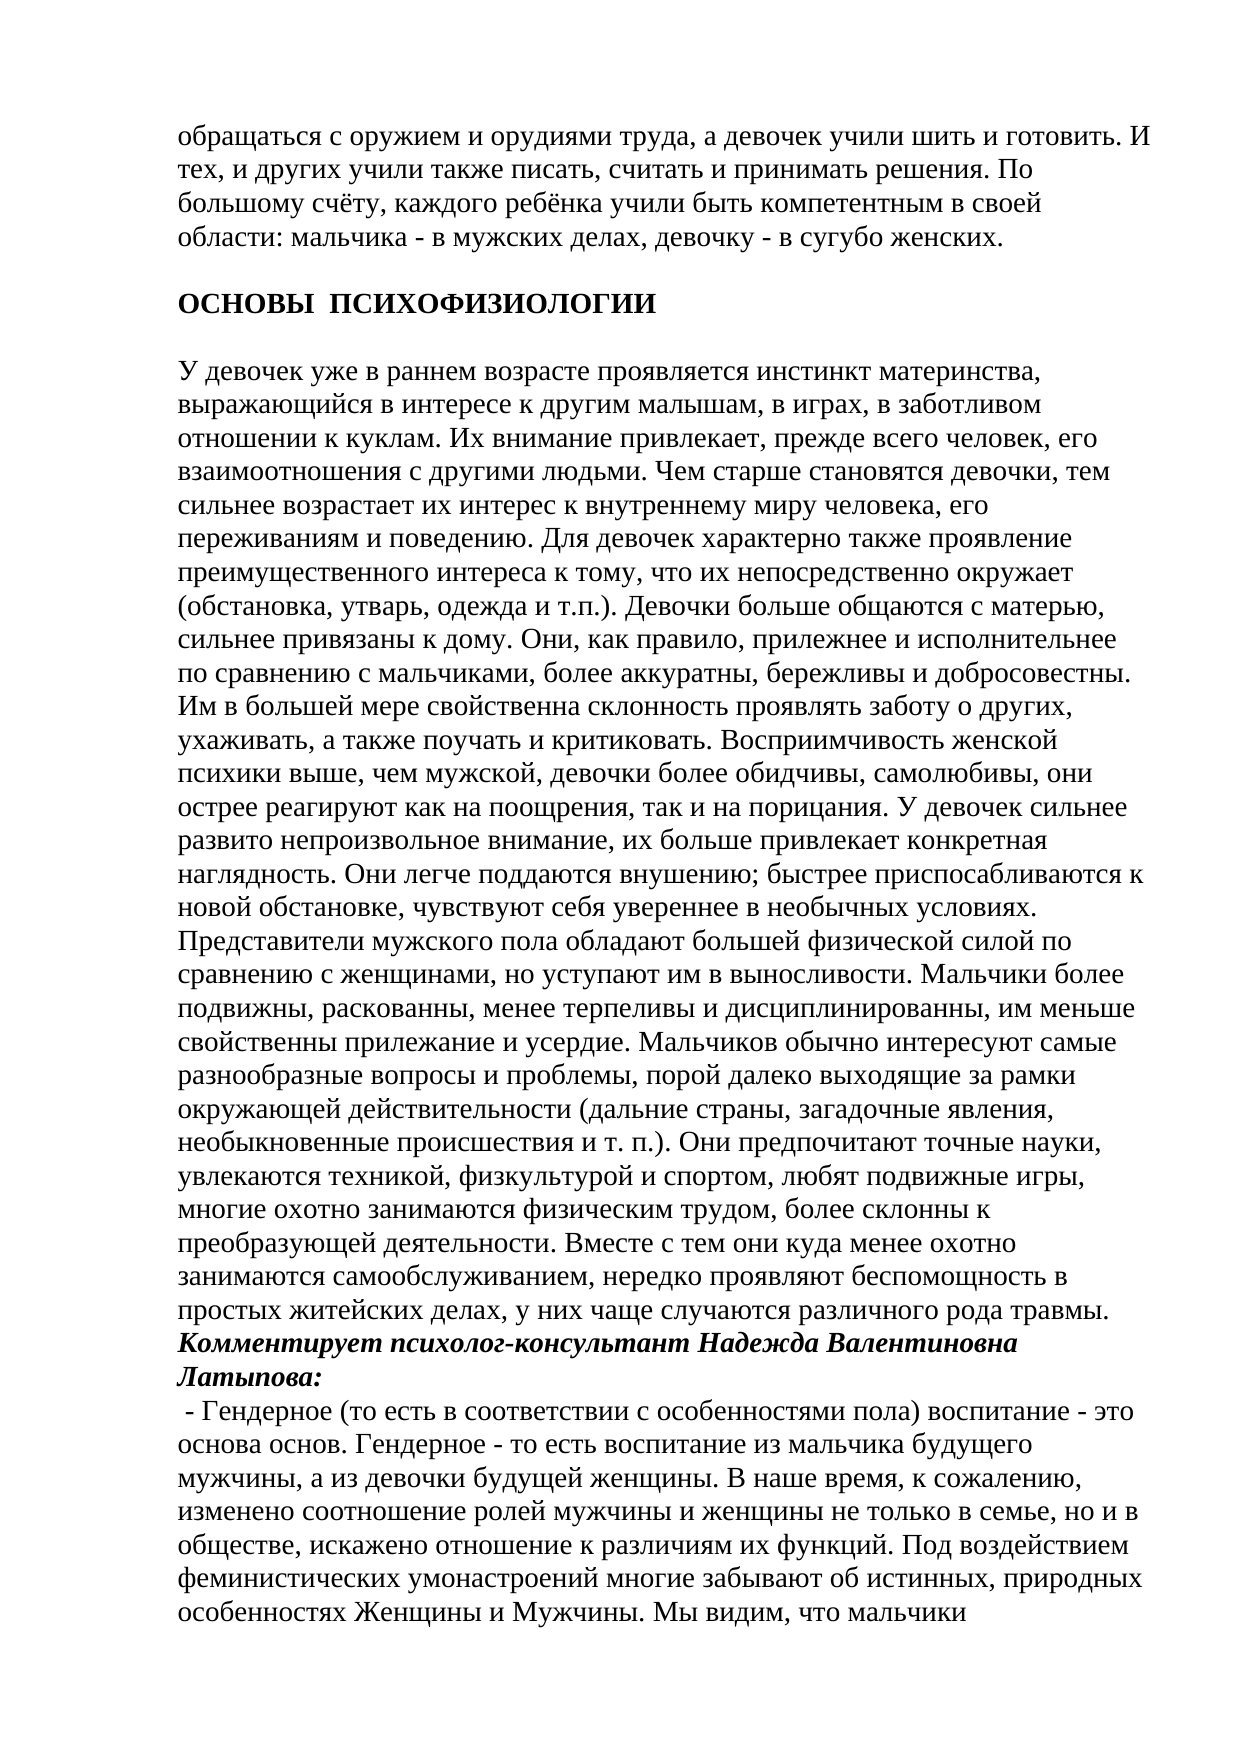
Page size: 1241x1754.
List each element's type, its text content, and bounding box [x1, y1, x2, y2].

text Комментирует психолог-консультант Надежда Валентиновна Латыпова: [177, 1326, 1152, 1393]
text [177, 1393, 1152, 1627]
text У девочек уже в раннем возрасте проявляется инстинкт материнства, выражающийся в интересе к другим малышам, в играх, в заботливом отношении к куклам. Их внимание привлекает, прежде всего человек, его взаимоотношения с другими людьми. Чем старше становятся девочки, тем сильнее возрастает их интерес к внутреннему миру человека, его переживаниям и поведению. Для девочек характерно также проявление преимущественного интереса к тому, что их непосредственно окружает (обстановка, утварь, одежда и т.п.). Девочки больше общаются с матерью, сильнее привязаны к дому. Они, как правило, прилежнее и исполнительнее по сравнению с мальчиками, более аккуратны, бережливы и добросовестны. Им в большей мере свойственна склонность проявлять заботу о других, ухаживать, а также поучать и критиковать. Восприимчивость женской психики выше, чем мужской, девочки более обидчивы, самолюбивы, они острее реагируют как на поощрения, так и на порицания. У девочек сильнее развито непроизвольное внимание, их больше привлекает конкретная наглядность. Они легче поддаются внушению; быстрее приспосабливаются к новой обстановке, чувствуют себя увереннее в необычных условиях. Представители мужского пола обладают большей физической силой по сравнению с женщинами, но уступают им в выносливости. Мальчики более подвижны, раскованны, менее терпеливы и дисциплинированны, им меньше свойственны прилежание и усердие. Мальчиков обычно интересуют самые разнообразные вопросы и проблемы, порой далеко выходящие за рамки окружающей действительности (дальние страны, загадочные явления, необыкновенные происшествия и т. п.). Они предпочитают точные науки, увлекаются техникой, физкультурой и спортом, любят подвижные игры, многие охотно занимаются физическим трудом, более склонны к преобразующей деятельности. Вместе с тем они куда менее охотно занимаются самообслуживанием, нередко проявляют беспомощность в простых житейских делах, у них чаще случаются различного рода травмы. [177, 353, 1152, 1326]
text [177, 118, 1152, 252]
text ОСНОВЫ ПСИХОФИЗИОЛОГИИ [177, 286, 1152, 319]
